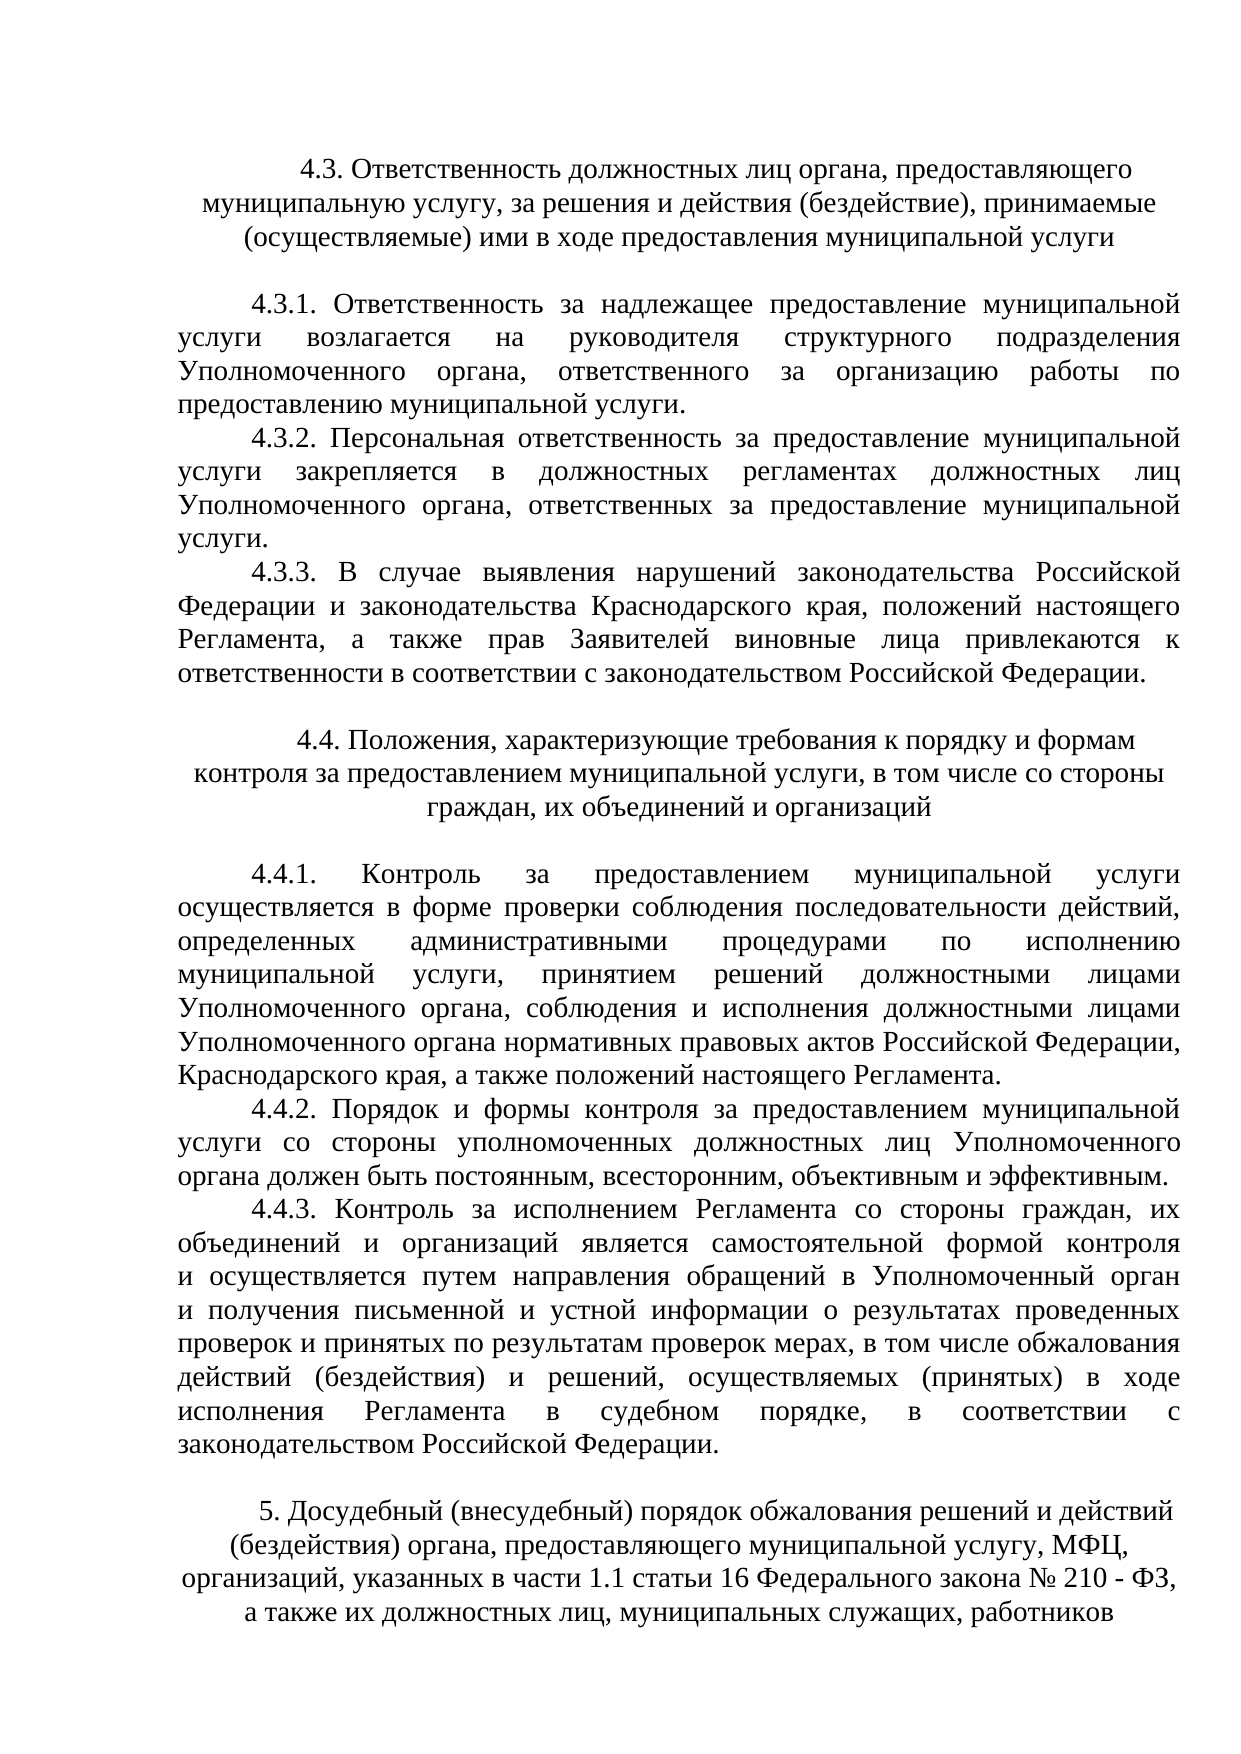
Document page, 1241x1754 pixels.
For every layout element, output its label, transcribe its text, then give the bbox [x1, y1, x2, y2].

text 4.4. Положения, характеризующие требования к порядку и формам контроля за предоставлением муниципальной услуги, в том числе со стороны граждан, их объединений и организаций [177, 722, 1181, 822]
text 4.3.3. В случае выявления нарушений законодательства Российской Федерации и законодательства Краснодарского края, положений настоящего Регламента, а также прав Заявителей виновные лица привлекаются к ответственности в соответствии с законодательством Российской Федерации. [177, 554, 1181, 688]
text 4.3.2. Персональная ответственность за предоставление муниципальной услуги закрепляется в должностных регламентах должностных лиц Уполномоченного органа, ответственных за предоставление муниципальной услуги. [177, 420, 1181, 554]
text 4.3.1. Ответственность за надлежащее предоставление муниципальной услуги возлагается на руководителя структурного подразделения Уполномоченного органа, ответственного за организацию работы по предоставлению муниципальной услуги. [177, 286, 1181, 420]
text 4.4.2. Порядок и формы контроля за предоставлением муниципальной услуги со стороны уполномоченных должностных лиц Уполномоченного органа должен быть постоянным, всесторонним, объективным и эффективным. [177, 1091, 1181, 1191]
text 4.4.3. Контроль за исполнением Регламента со стороны граждан, их объединений и организаций является самостоятельной формой контроля и осуществляется путем направления обращений в Уполномоченный орган и получения письменной и устной информации о результатах проведенных проверок и принятых по результатам проверок мерах, в том числе обжалования действий (бездействия) и решений, осуществляемых (принятых) в ходе исполнения Регламента в судебном порядке, в соответствии с законодательством Российской Федерации. [177, 1191, 1181, 1460]
text 4.3. Ответственность должностных лиц органа, предоставляющего муниципальную услугу, за решения и действия (бездействие), принимаемые (осуществляемые) ими в ходе предоставления муниципальной услуги [177, 152, 1181, 252]
text 4.4.1. Контроль за предоставлением муниципальной услуги осуществляется в форме проверки соблюдения последовательности действий, определенных административными процедурами по исполнению муниципальной услуги, принятием решений должностными лицами Уполномоченного органа, соблюдения и исполнения должностными лицами Уполномоченного органа нормативных правовых актов Российской Федерации, Краснодарского края, а также положений настоящего Регламента. [177, 856, 1181, 1091]
text 5. Досудебный (внесудебный) порядок обжалования решений и действий (бездействия) органа, предоставляющего муниципальной услугу, МФЦ, организаций, указанных в части 1.1 статьи 16 Федерального закона № 210 - ФЗ, а также их должностных лиц, муниципальных служащих, работников [177, 1493, 1181, 1627]
